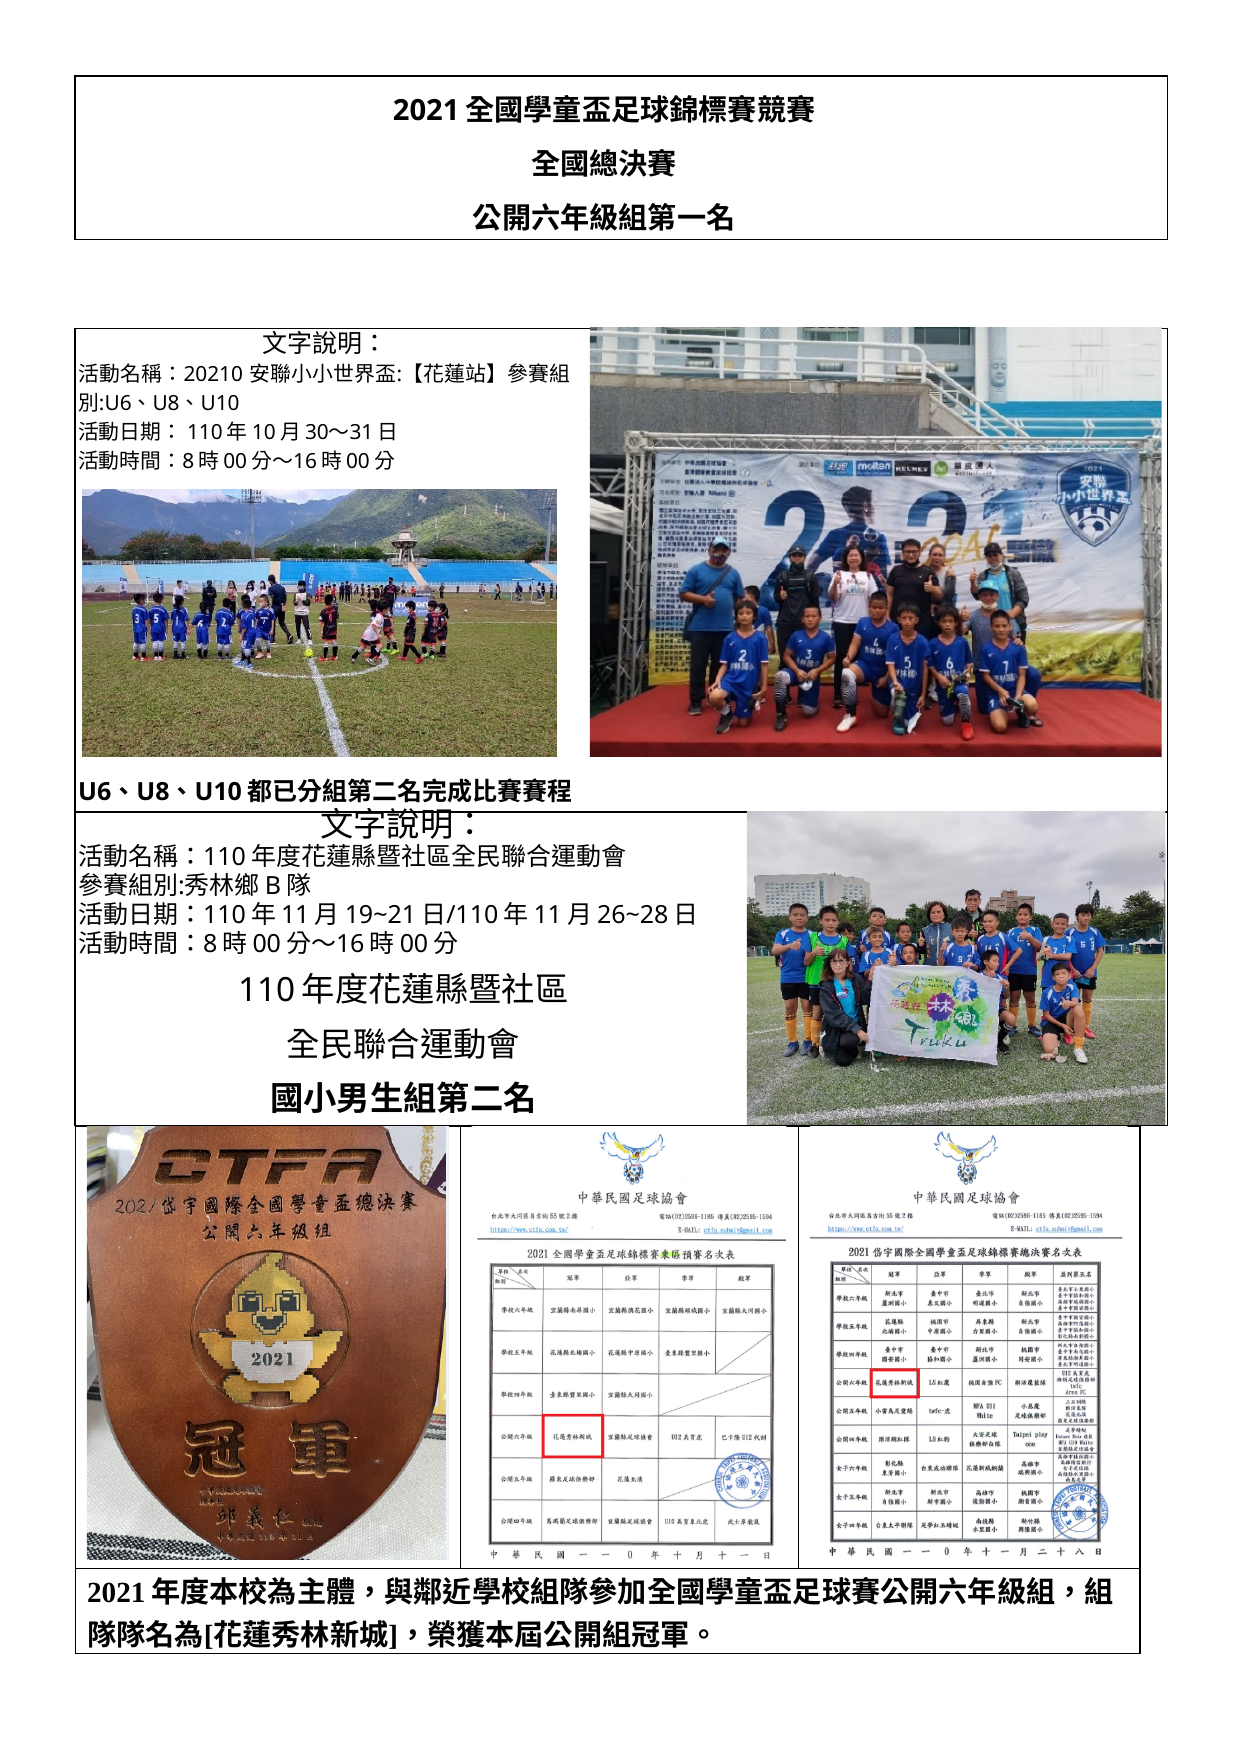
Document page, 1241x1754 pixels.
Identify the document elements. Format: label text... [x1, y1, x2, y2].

table_cell 文字說明： 活動名稱：110年度花蓮縣暨社區全民聯合運動會 參賽組別:秀林鄉B隊 活動日期：110年11月19~21日/110年11月26~28日 活動時間：8時00分～16時00分 110年度花蓮縣暨社區 全民聯合運動會 國小男生組第二名 [76, 813, 746, 1125]
table_header 文字說明： 活動名稱：20210 安聯小小世界盃:【花蓮站】參賽組別:U6、U8、U10 活動日期： 110年10月30〜31日 活動時間：8時00分～16時00分 U6、U8、U10都已分組第二名完成比賽賽程 [76, 329, 1167, 811]
picture [589, 327, 1162, 757]
picture [471, 1126, 787, 1560]
table_header [799, 1127, 810, 1568]
picture [86, 1126, 449, 1560]
table_header [461, 1127, 798, 1568]
table_header [1128, 1127, 1139, 1568]
picture [746, 811, 1166, 1125]
picture [810, 1126, 1128, 1568]
table_cell 2021年度本校為主體，與鄰近學校組隊參加全國學童盃足球賽公開六年級組，組隊隊名為[花蓮秀林新城]，榮獲本屆公開組冠軍。 [76, 1569, 1139, 1653]
table_header [76, 1127, 460, 1568]
table_cell 文字說明： 活動名稱：2021全國學童盃足球錦標賽競賽-全國總決賽 參賽組別:公開組六年級 活動日期：110年11月19~21日/110年11月26~28日 活動時間：8時00分～16時00分 2021全國學童盃足球錦標賽競賽 全國總決賽 公開六年級組第一名 [76, 77, 1167, 239]
picture [82, 489, 557, 757]
